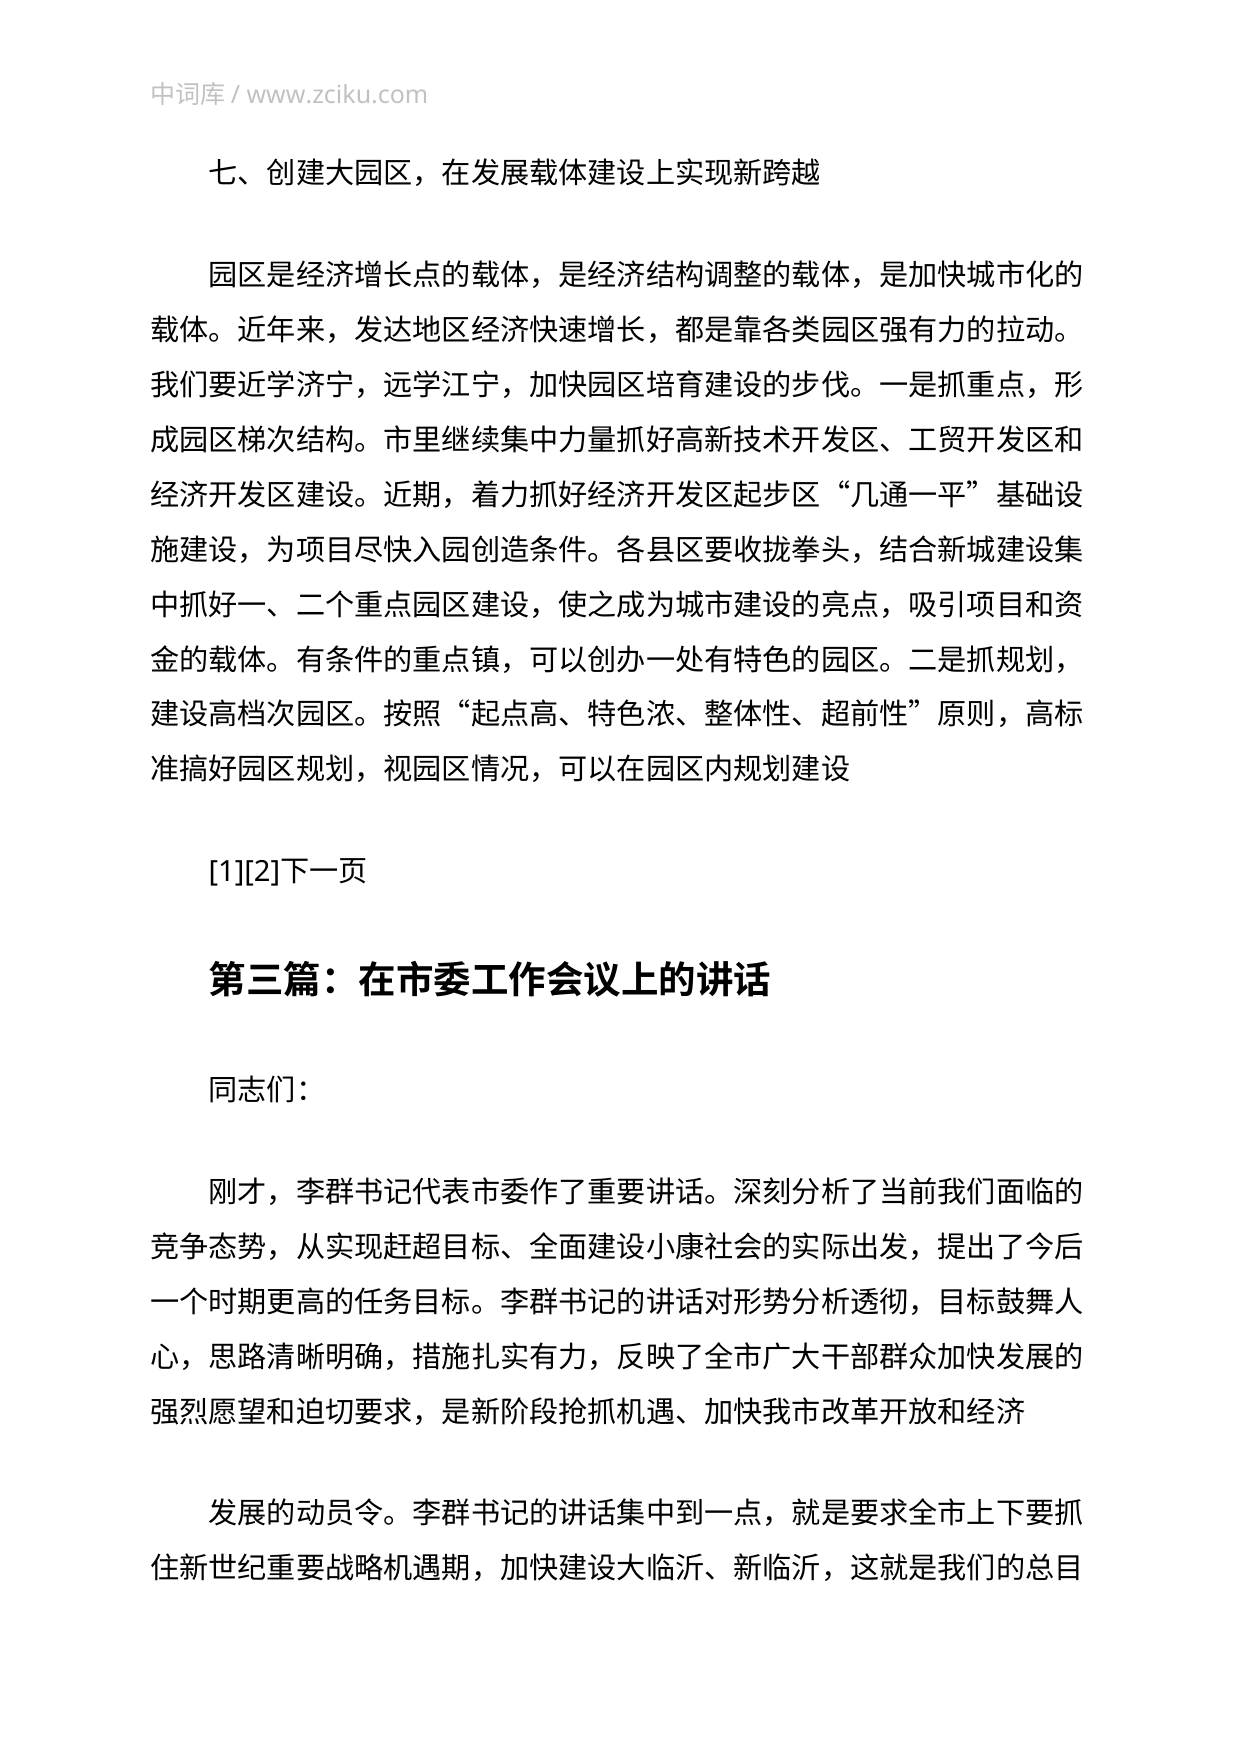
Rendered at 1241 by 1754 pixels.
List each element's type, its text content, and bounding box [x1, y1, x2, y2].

text 同志们： [150, 1067, 1090, 1109]
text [150, 1490, 1090, 1587]
text 七、创建大园区，在发展载体建设上实现新跨越 [150, 150, 1090, 192]
text [1][2]下一页 [150, 848, 1090, 890]
text 第三篇：在市委工作会议上的讲话 [150, 949, 1090, 1004]
text 刚才，李群书记代表市委作了重要讲话。深刻分析了当前我们面临的竞争态势，从实现赶超目标、全面建设小康社会的实际出发，提出了今后一个时期更高的任务目标。李群书记的讲话对形势分析透彻，目标鼓舞人心，思路清晰明确，措施扎实有力，反映了全市广大干部群众加快发展的强烈愿望和迫切要求，是新阶段抢抓机遇、加快我市改革开放和经济 [150, 1169, 1090, 1431]
text 园区是经济增长点的载体，是经济结构调整的载体，是加快城市化的载体。近年来，发达地区经济快速增长，都是靠各类园区强有力的拉动。我们要近学济宁，远学江宁，加快园区培育建设的步伐。一是抓重点，形成园区梯次结构。市里继续集中力量抓好高新技术开发区、工贸开发区和经济开发区建设。近期，着力抓好经济开发区起步区“几通一平”基础设施建设，为项目尽快入园创造条件。各县区要收拢拳头，结合新城建设集中抓好一、二个重点园区建设，使之成为城市建设的亮点，吸引项目和资金的载体。有条件的重点镇，可以创办一处有特色的园区。二是抓规划，建设高档次园区。按照“起点高、特色浓、整体性、超前性”原则，高标准搞好园区规划，视园区情况，可以在园区内规划建设 [150, 252, 1090, 788]
